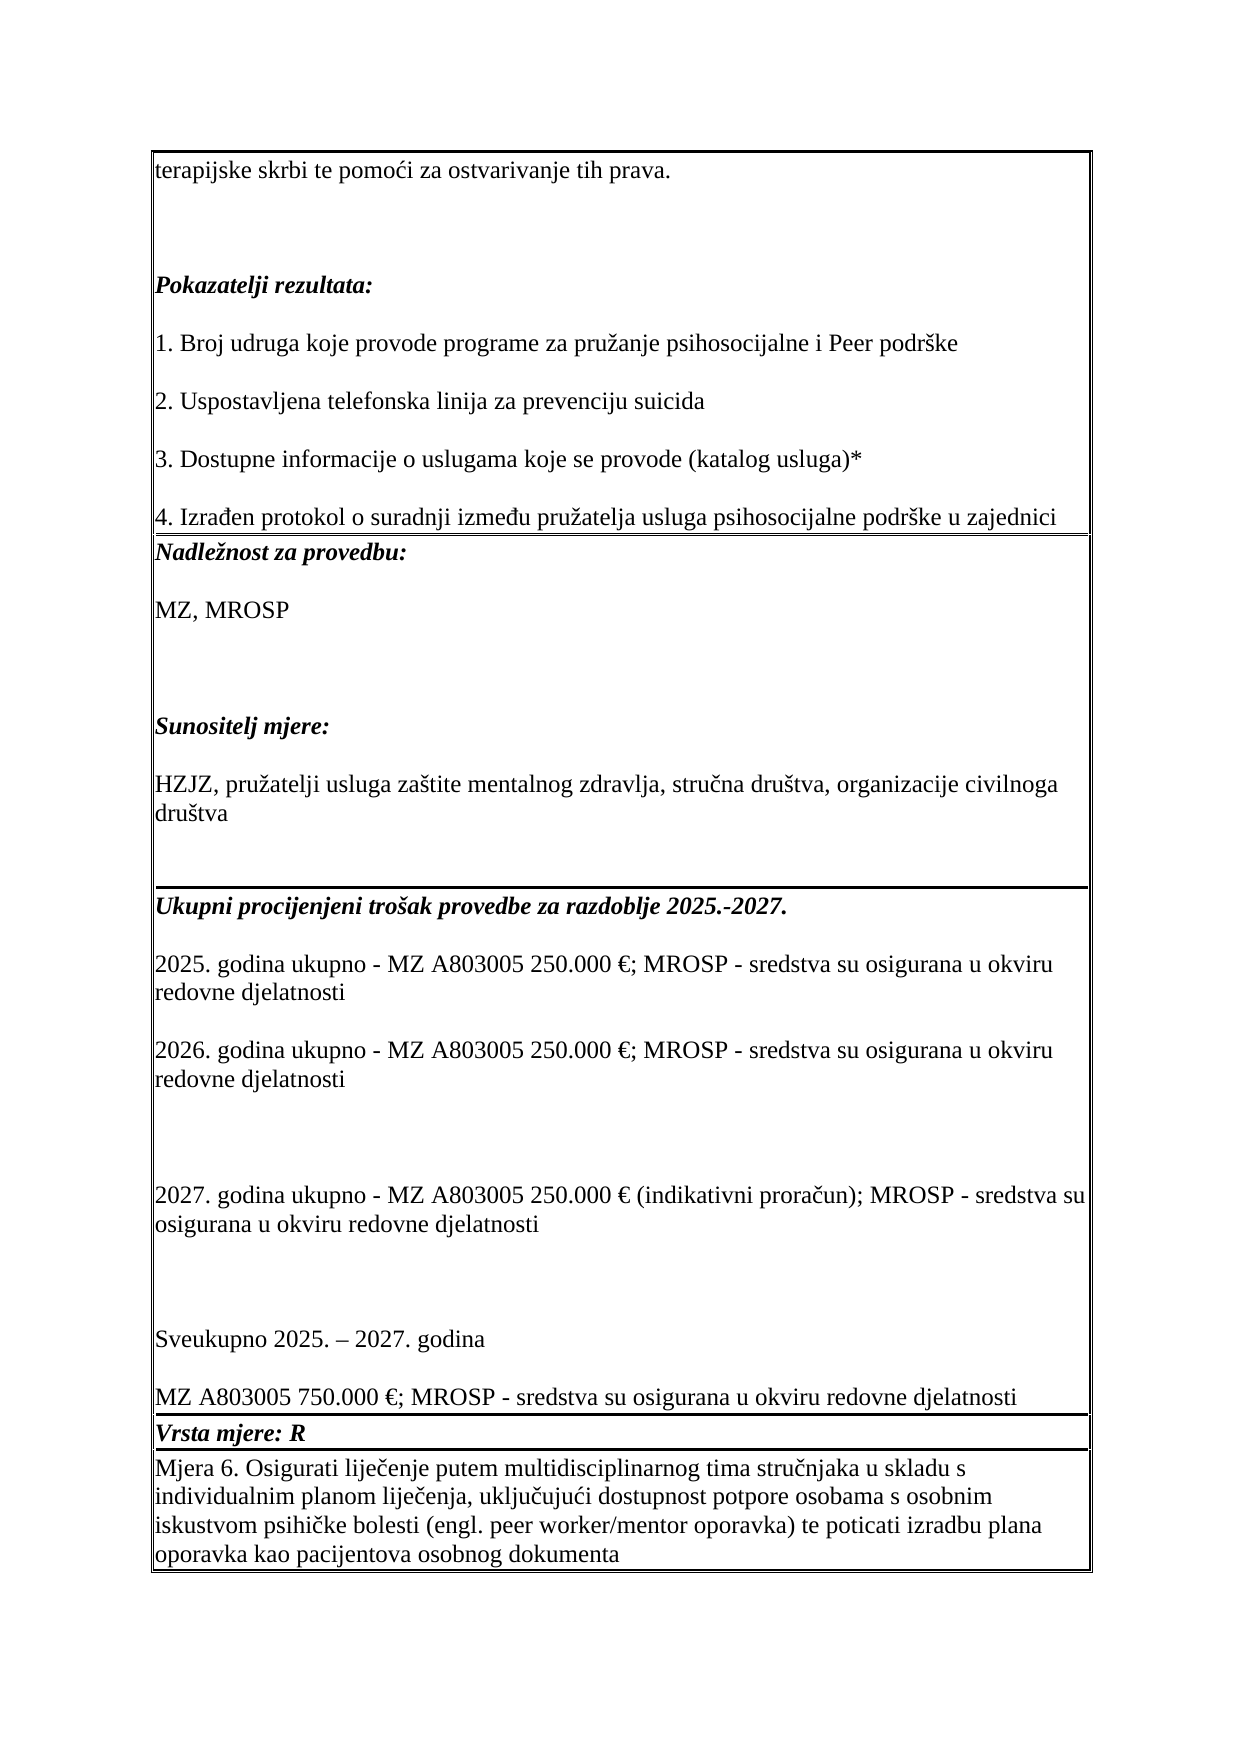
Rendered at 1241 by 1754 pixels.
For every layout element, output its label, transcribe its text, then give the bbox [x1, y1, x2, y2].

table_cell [154, 153, 1089, 533]
table_cell Mjera 6. Osigurati liječenje putem multidisciplinarnog tima stručnjaka u skladu s individualnim planom liječenja, uključujući dostupnost potpore osobama s osobnim iskustvom psihičke bolesti (engl. peer worker/mentor oporavka) te poticati izradbu plana oporavka kao pacijentova osobnog dokumenta [152, 1448, 1091, 1569]
table_cell Nadležnost za provedbu: MZ, MROSP Sunositelj mjere: HZJZ, pružatelji usluga zaštite mentalnog zdravlja, stručna društva, organizacije civilnoga društva [152, 533, 1091, 886]
table_cell Vrsta mjere: R [152, 1413, 1091, 1448]
table_cell Ukupni procijenjeni trošak provedbe za razdoblje 2025.-2027. 2025. godina ukupno - MZ A803005 250.000 €; MROSP - sredstva su osigurana u okviru redovne djelatnosti 2026. godina ukupno - MZ A803005 250.000 €; MROSP - sredstva su osigurana u okviru redovne djelatnosti 2027. godina ukupno - MZ A803005 250.000 € (indikativni proračun); MROSP - sredstva su osigurana u okviru redovne djelatnosti Sveukupno 2025. – 2027. godina MZ A803005 750.000 €; MROSP - sredstva su osigurana u okviru redovne djelatnosti [154, 886, 1089, 1413]
